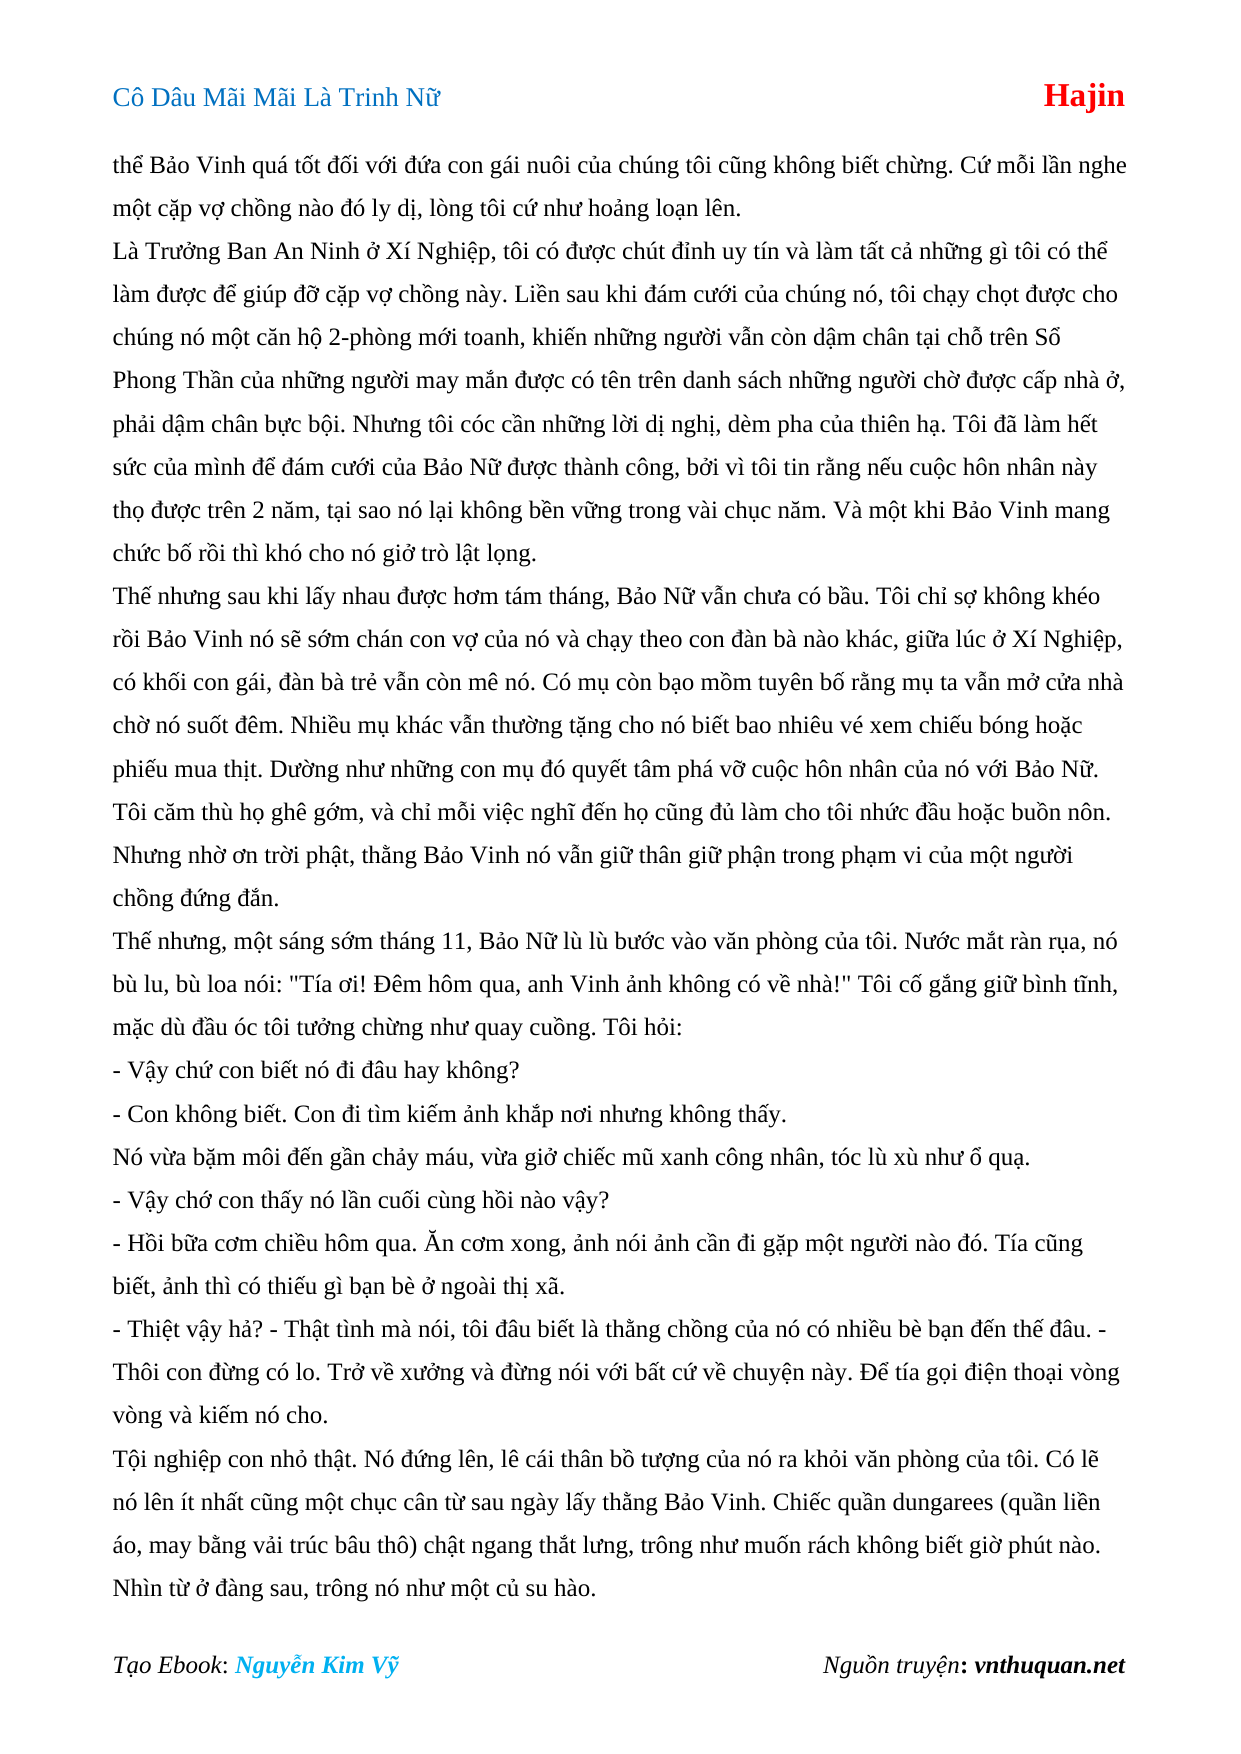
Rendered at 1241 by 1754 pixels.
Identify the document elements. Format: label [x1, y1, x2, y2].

text [112, 150, 1128, 1602]
